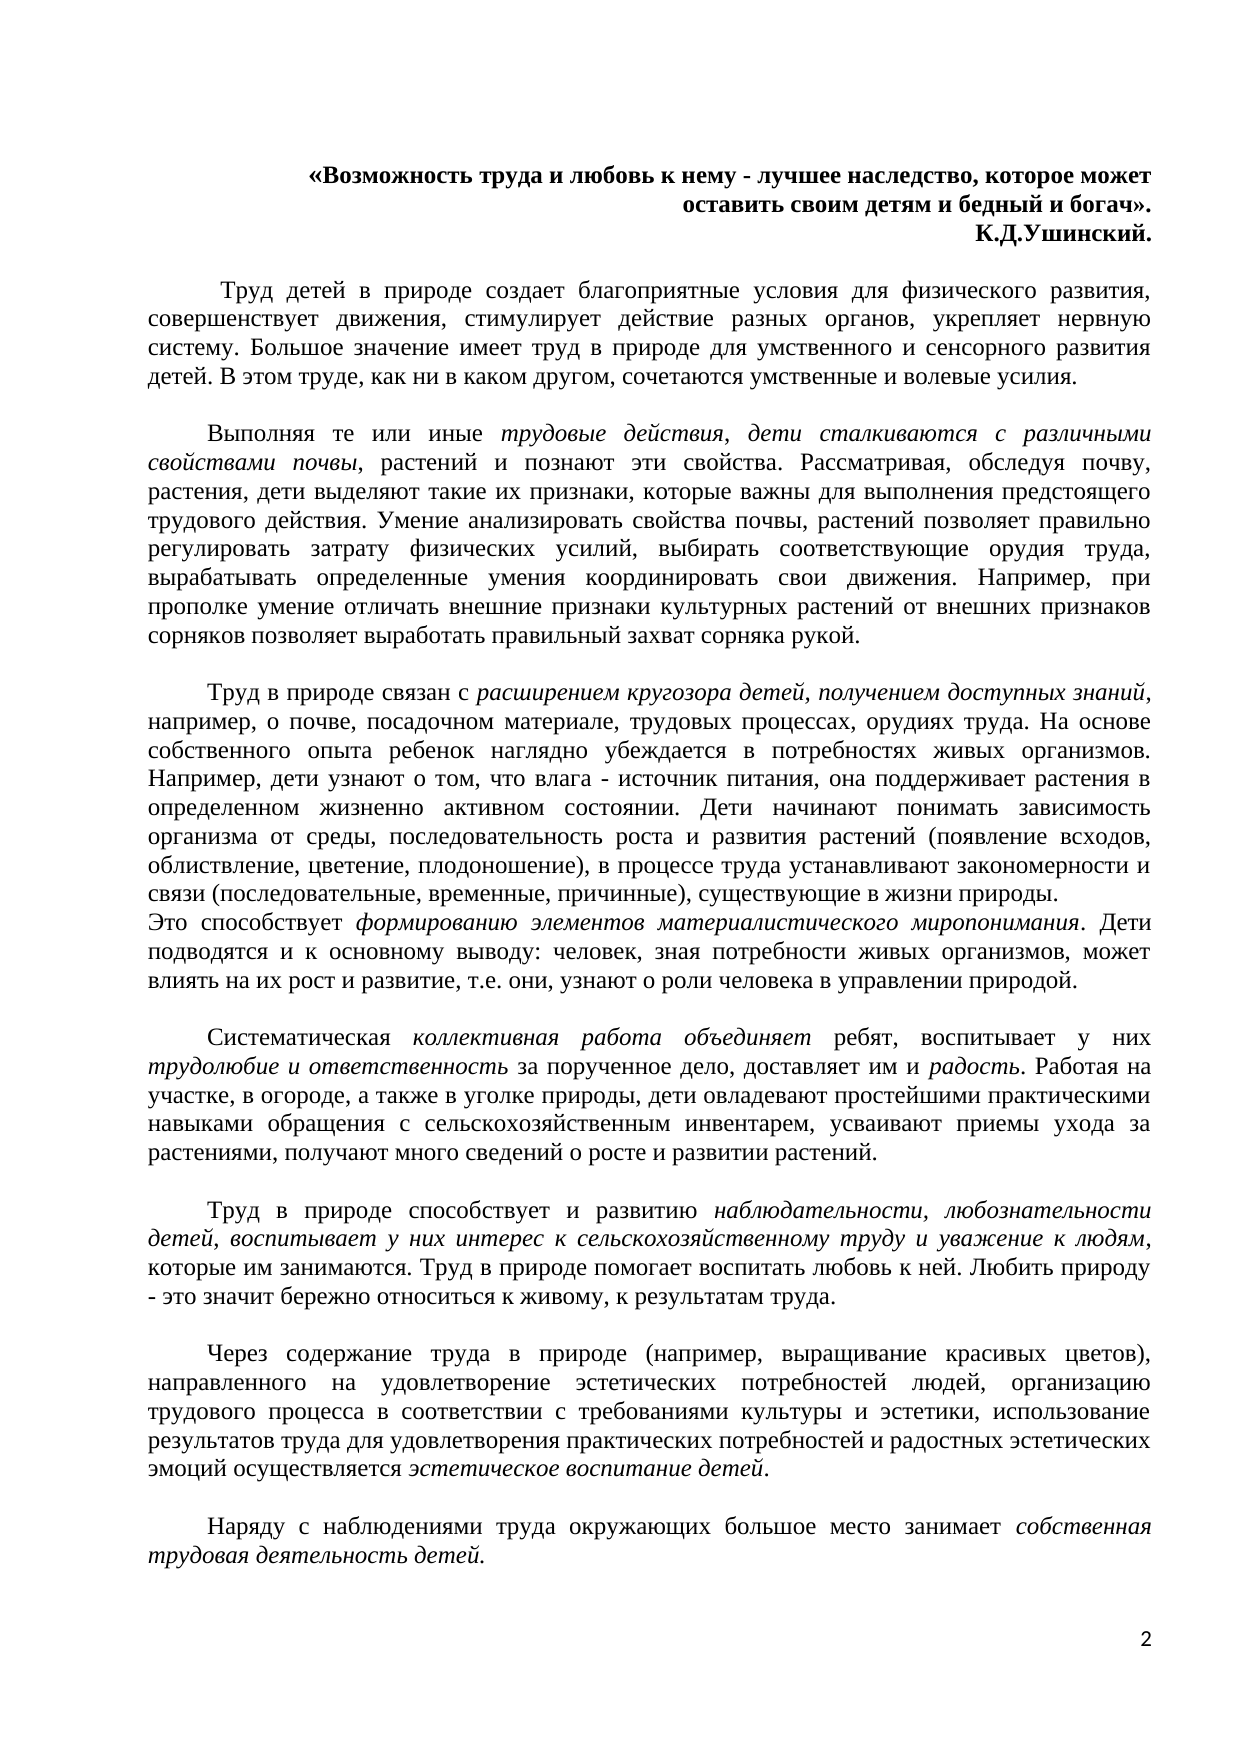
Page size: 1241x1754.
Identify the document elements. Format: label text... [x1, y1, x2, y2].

text Выполняя те или иные трудовые действия, дети сталкиваются с различными свойствами почвы, растений и познают эти свойства. Рассматривая, обследуя почву, растения, дети выделяют такие их признаки, которые важны для выполнения предстоящего трудового действия. Умение анализировать свойства почвы, растений позволяет правильно регулировать затрату физических усилий, выбирать соответствующие орудия труда, вырабатывать определенные умения координировать свои движения. Например, при прополке умение отличать внешние признаки культурных растений от внешних признаков сорняков позволяет выработать правильный захват сорняка рукой. [148, 418, 1152, 648]
text К.Д.Ушинский. [148, 218, 1152, 247]
text Систематическая коллективная работа объединяет ребят, воспитывает у них трудолюбие и ответственность за порученное дело, доставляет им и радость. Работая на участке, в огороде, а также в уголке природы, дети овладевают простейшими практическими навыками обращения с сельскохозяйственным инвентарем, усваивают приемы ухода за растениями, получают много сведений о росте и развитии растений. [148, 1022, 1152, 1166]
text Труд в природе способствует и развитию наблюдательности, любознательности детей, воспитывает у них интерес к сельскохозяйственному труду и уважение к людям, которые им занимаются. Труд в природе помогает воспитать любовь к ней. Любить природу - это значит бережно относиться к живому, к результатам труда. [148, 1195, 1152, 1310]
text Труд в природе связан с расширением кругозора детей, получением доступных знаний, например, о почве, посадочном материале, трудовых процессах, орудиях труда. На основе собственного опыта ребенок наглядно убеждается в потребностях живых организмов. Например, дети узнают о том, что влага - источник питания, она поддерживает растения в определенном жизненно активном состоянии. Дети начинают понимать зависимость организма от среды, последовательность роста и развития растений (появление всходов, облиствление, цветение, плодоношение), в процессе труда устанавливают закономерности и связи (последовательные, временные, причинные), существующие в жизни природы. [148, 677, 1152, 907]
text Это способствует формированию элементов материалистического миропонимания. Дети подводятся и к основному выводу: человек, зная потребности живых организмов, может влиять на их рост и развитие, т.е. они, узнают о роли человека в управлении природой. [148, 907, 1152, 993]
text Труд детей в природе создает благоприятные условия для физического развития, совершенствует движения, стимулирует действие разных органов, укрепляет нервную систему. Большое значение имеет труд в природе для умственного и сенсорного развития детей. В этом труде, как ни в каком другом, сочетаются умственные и волевые усилия. [148, 275, 1152, 390]
text Наряду с наблюдениями труда окружающих большое место занимает собственная трудовая деятельность детей. [148, 1511, 1152, 1568]
text Через содержание труда в природе (например, выращивание красивых цветов), направленного на удовлетворение эстетических потребностей людей, организацию трудового процесса в соответствии с требованиями культуры и эстетики, использование результатов труда для удовлетворения практических потребностей и радостных эстетических эмоций осуществляется эстетическое воспитание детей. [148, 1338, 1152, 1482]
text «Возможность труда и любовь к нему - лучшее наследство, которое может оставить своим детям и бедный и богач». [148, 156, 1152, 218]
